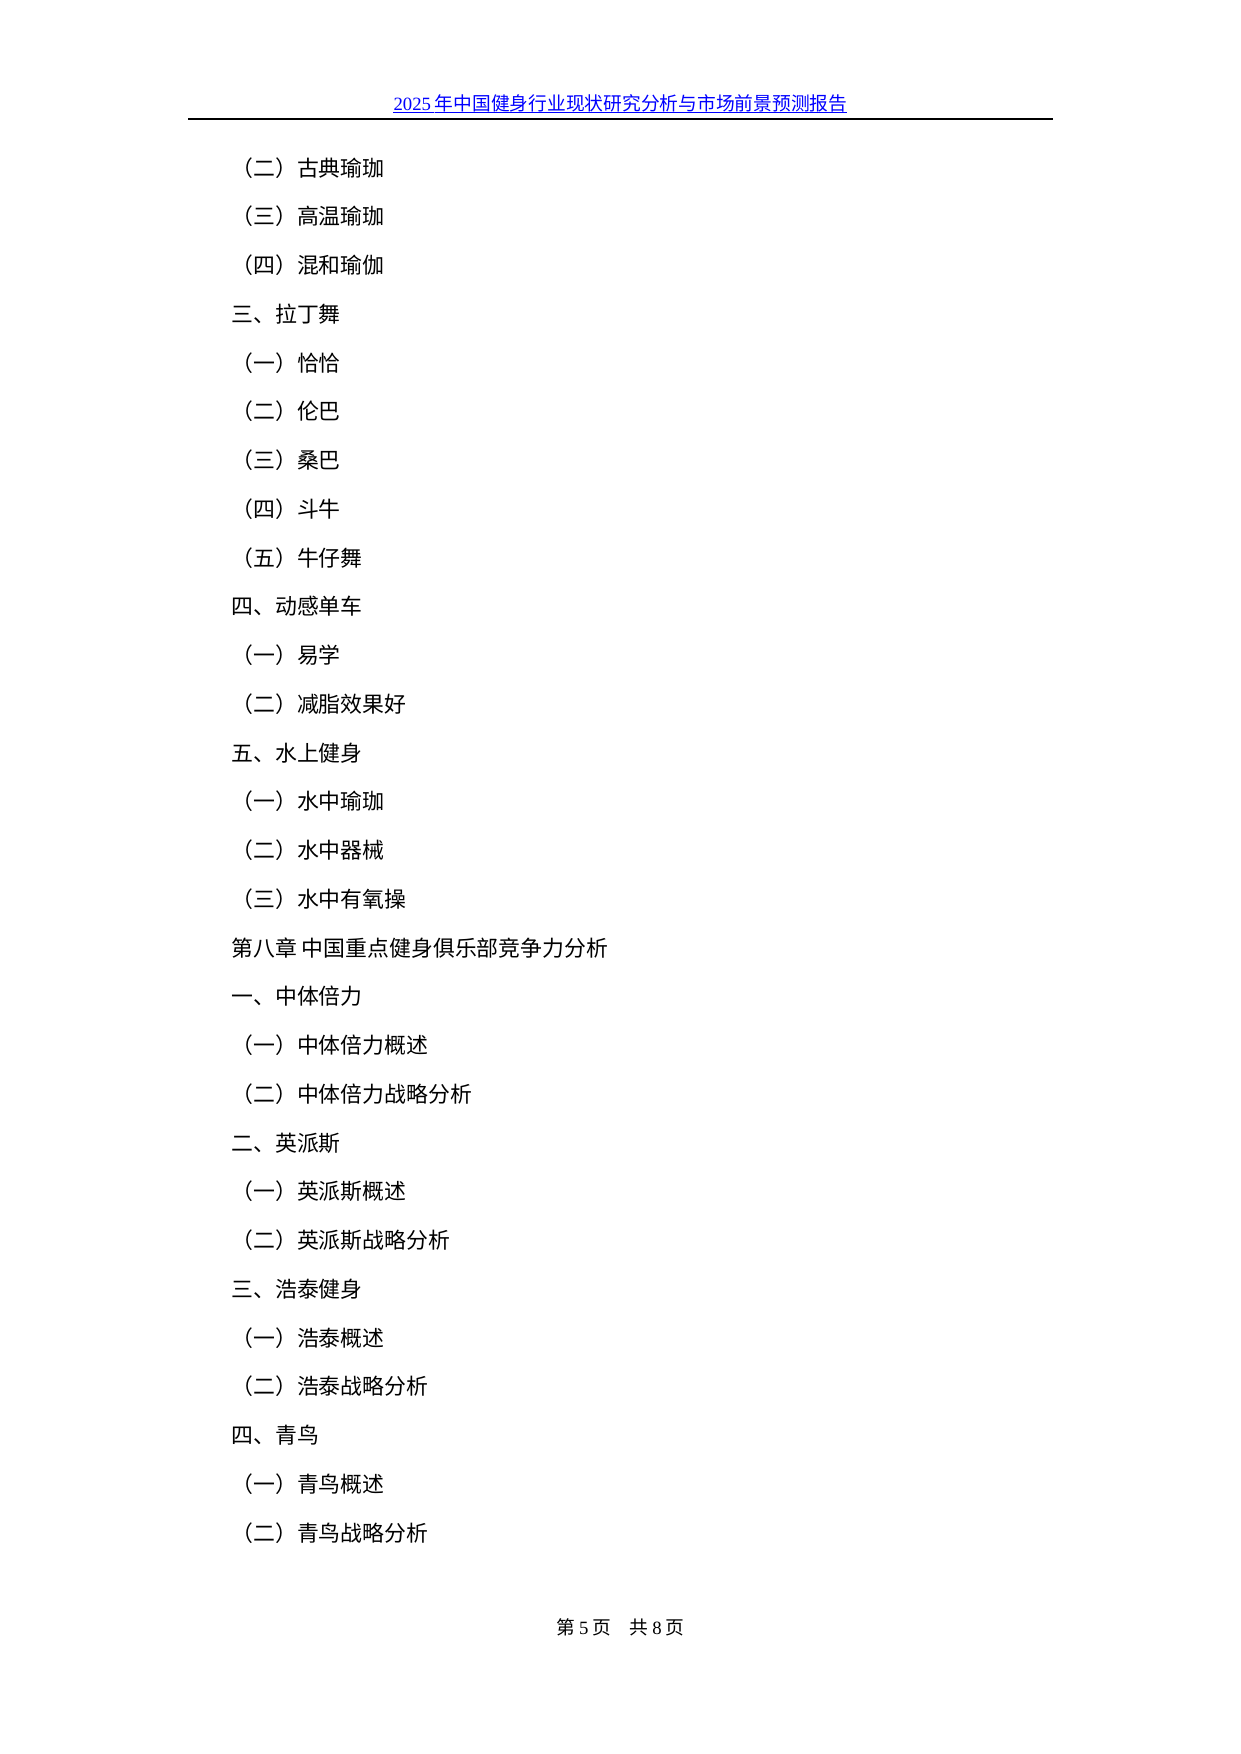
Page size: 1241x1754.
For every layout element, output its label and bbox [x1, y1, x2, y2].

text [187, 150, 1053, 1548]
